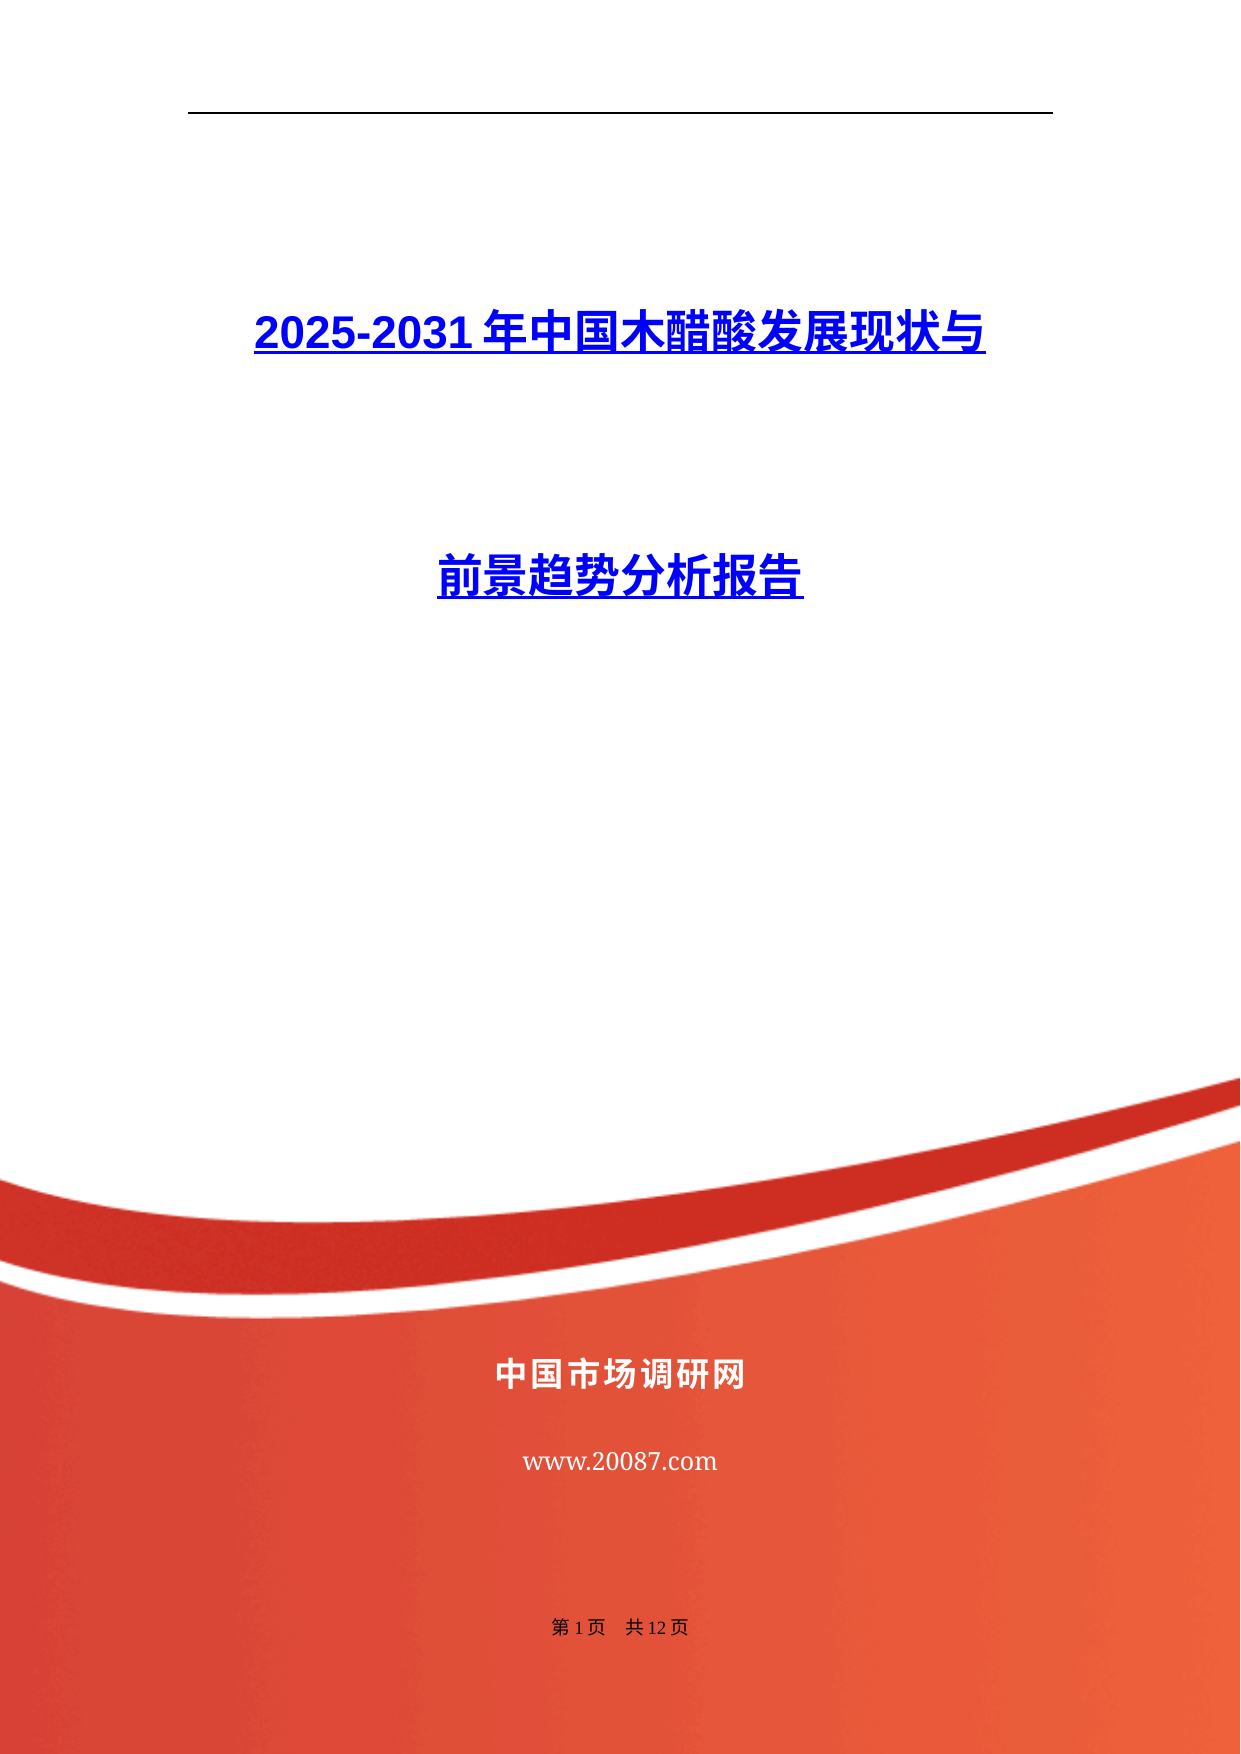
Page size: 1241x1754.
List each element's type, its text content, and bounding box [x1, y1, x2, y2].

table_header 2025-2031年中国木醋酸发展现状与前景趋势分析报告 [188, 207, 1053, 773]
picture [0, 1006, 1241, 1754]
subtitle 中国市场调研网 [187, 1339, 1053, 1404]
text www.20087.com [187, 1428, 1053, 1493]
